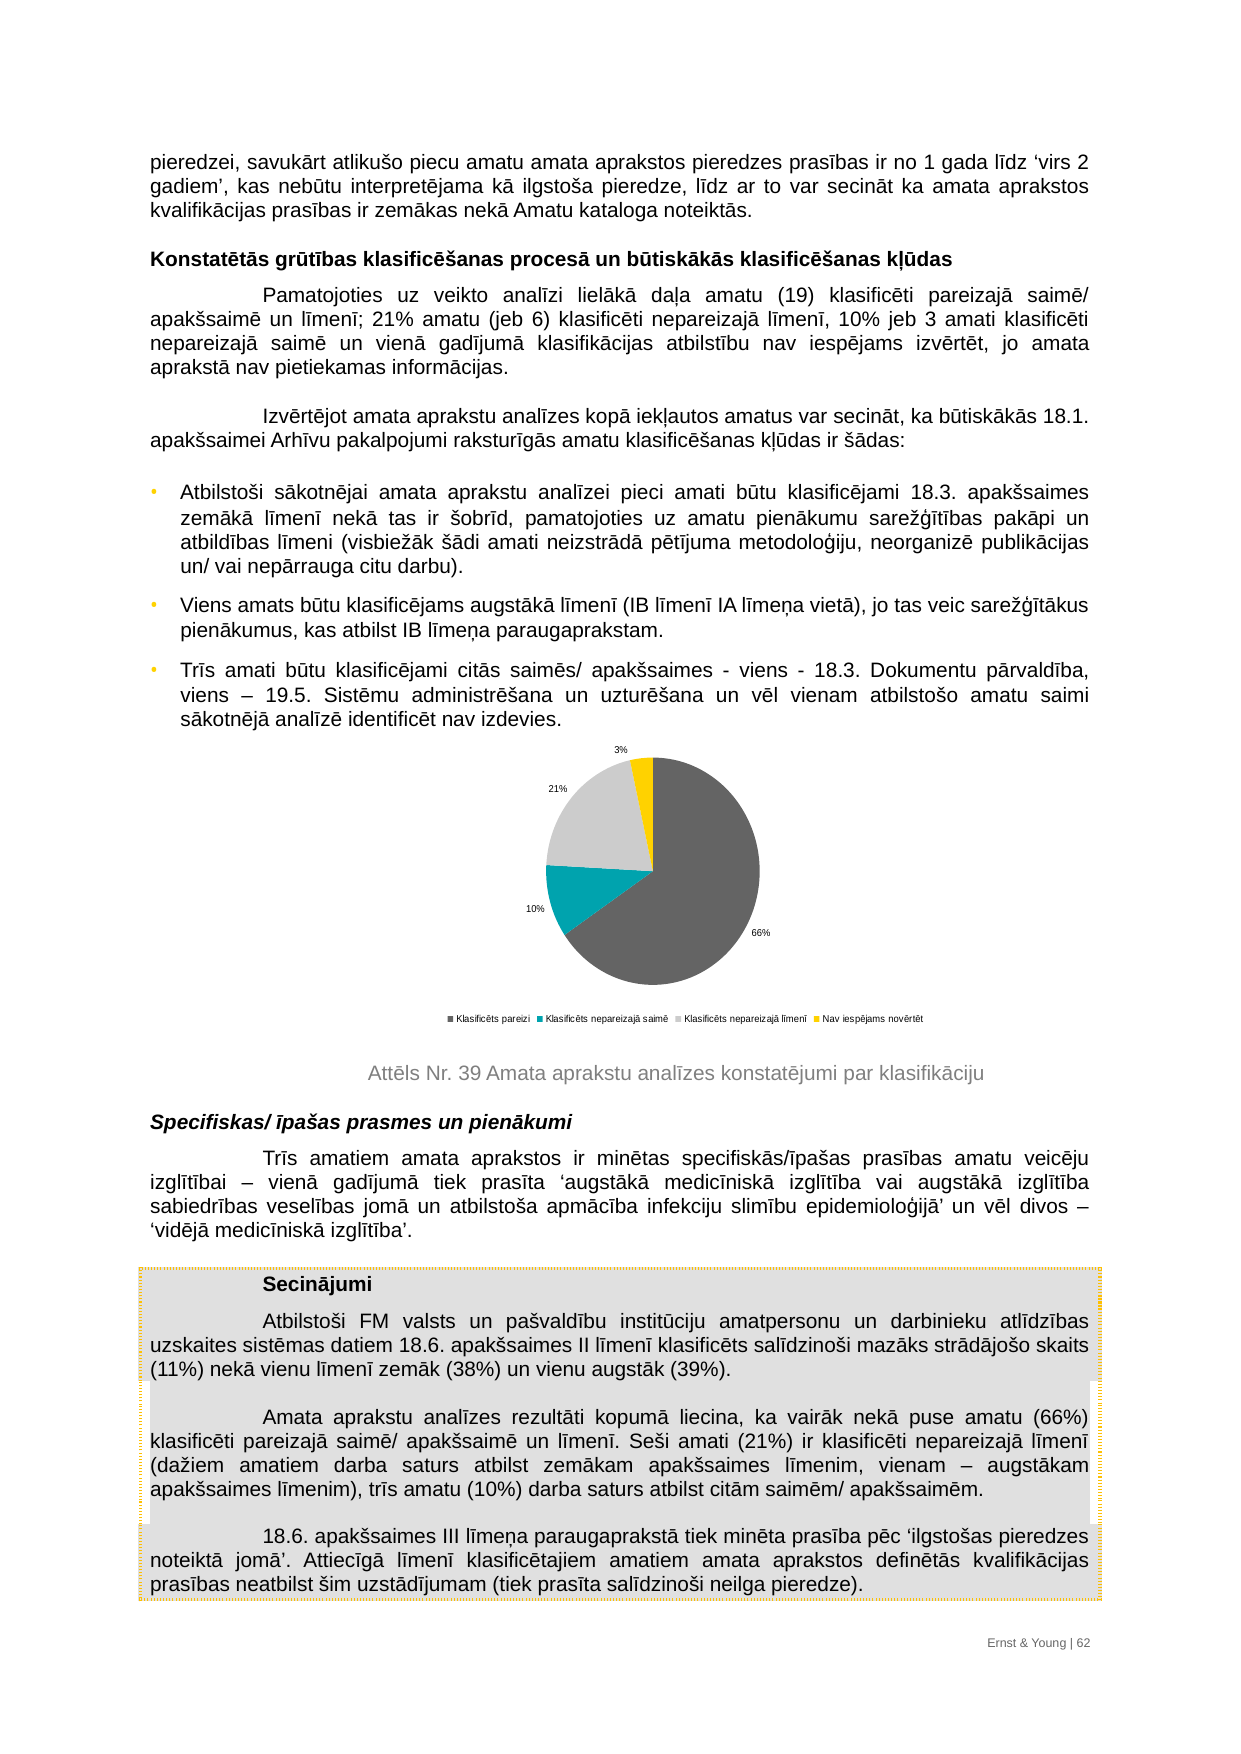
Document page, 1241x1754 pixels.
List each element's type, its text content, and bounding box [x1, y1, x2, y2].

list 18.6. apakšsaimes III līmeņa paraugaprakstā tiek minēta prasība pēc ‘ilgstošas pieredzes noteiktā jomā’. Attiecīgā līmenī klasificētajiem amatiem amata aprakstos definētās kvalifikācijas prasības neatbilst šim uzstādījumam (tiek prasīta salīdzinoši neilga pieredze). [138, 1519, 1102, 1601]
text Trīs amatiem amata aprakstos ir minētas specifiskās/īpašas prasības amatu veicēju izglītībai – vienā gadījumā tiek prasīta ‘augstākā medicīniskā izglītība vai augstākā izglītība sabiedrības veselības jomā un atbilstoša apmācība infekciju slimību epidemioloģijā’ un vēl divos – ‘vidējā medicīniskā izglītība’. [150, 1146, 1090, 1242]
list Viens amats būtu klasificējams augstākā līmenī (IB līmenī IA līmeņa vietā), jo tas veic sarežģītākus pienākumus, kas atbilst IB līmeņa paraugaprakstam. [150, 590, 1090, 642]
list Atbilstoši FM valsts un pašvaldību institūciju amatpersonu un darbinieku atlīdzības uzskaites sistēmas datiem 18.6. apakšsaimes II līmenī klasificēts salīdzinoši mazāks strādājošo skaits (11%) nekā vienu līmenī zemāk (38%) un vienu augstāk (39%). [138, 1303, 1102, 1381]
subtitle Secinājumi [138, 1267, 1102, 1296]
subtitle Specifiskas/ īpašas prasmes un pienākumi [150, 1110, 1090, 1134]
text Pamatojoties uz veikto analīzi lielākā daļa amatu (19) klasificēti pareizajā saimē/ apakšsaimē un līmenī; 21% amatu (jeb 6) klasificēti nepareizajā līmenī, 10% jeb 3 amati klasificēti nepareizajā saimē un vienā gadījumā klasifikācijas atbilstību nav iespējams izvērtēt, jo amata aprakstā nav pietiekamas informācijas. [150, 283, 1090, 379]
subtitle Konstatētās grūtības klasificēšanas procesā un būtiskākās klasificēšanas kļūdas [150, 247, 1090, 271]
list Atbilstoši sākotnējai amata aprakstu analīzei pieci amati būtu klasificējami 18.3. apakšsaimes zemākā līmenī nekā tas ir šobrīd, pamatojoties uz amatu pienākumu sarežģītības pakāpi un atbildības līmeni (visbiežāk šādi amati neizstrādā pētījuma metodoloģiju, neorganizē publikācijas un/ vai nepārrauga citu darbu). [150, 477, 1090, 577]
text Izvērtējot amata aprakstu analīzes kopā iekļautos amatus var secināt, ka būtiskākās 18.1. apakšsaimei Arhīvu pakalpojumi raksturīgās amatu klasificēšanas kļūdas ir šādas: [150, 404, 1090, 452]
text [150, 150, 1090, 222]
list Trīs amati būtu klasificējami citās saimēs/ apakšsaimes - viens - 18.3. Dokumentu pārvaldība, viens – 19.5. Sistēmu administrēšana un uzturēšana un vēl vienam atbilstošo amatu saimi sākotnējā analīzē identificēt nav izdevies. [150, 655, 1090, 731]
list Amata aprakstu analīzes rezultāti kopumā liecina, ka vairāk nekā puse amatu (66%) klasificēti pareizajā saimē/ apakšsaimē un līmenī. Seši amati (21%) ir klasificēti nepareizajā līmenī (dažiem amatiem darba saturs atbilst zemākam apakšsaimes līmenim, vienam – augstākam apakšsaimes līmenim), trīs amatu (10%) darba saturs atbilst citām saimēm/ apakšsaimēm. [150, 1404, 1090, 1500]
